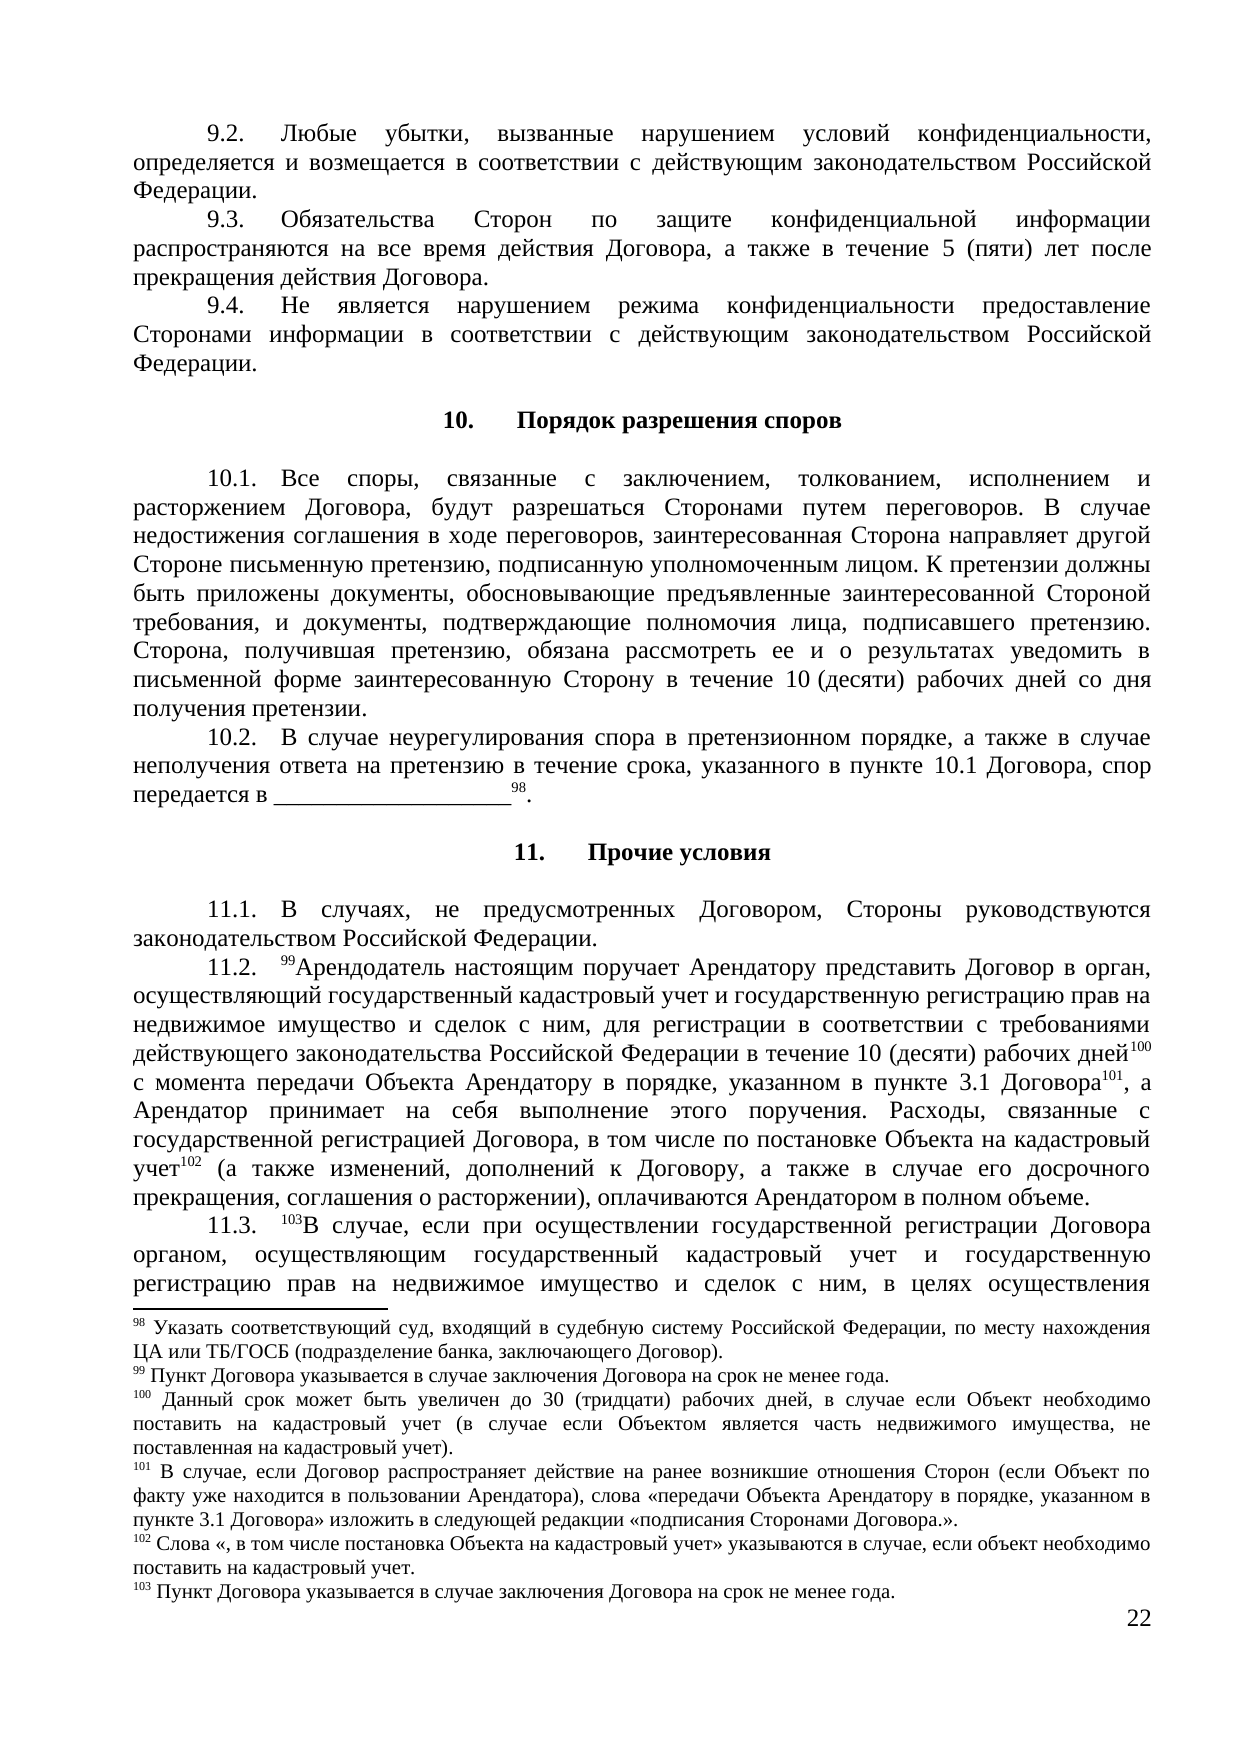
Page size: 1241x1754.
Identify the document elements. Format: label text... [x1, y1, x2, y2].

list В случае неурегулирования спора в претензионном порядке, а также в случае неполучения ответа на претензию в течение срока, указанного в пункте 10.1 Договора, спор передается в ___________________. [133, 722, 1152, 808]
list Прочие условия [133, 837, 1152, 866]
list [133, 1211, 1152, 1297]
list Обязательства Сторон по защите конфиденциальной информации распространяются на все время действия Договора, а также в течение 5 (пяти) лет после прекращения действия Договора. [133, 204, 1152, 291]
list В случаях, не предусмотренных Договором, Стороны руководствуются законодательством Российской Федерации. [133, 894, 1152, 952]
list Не является нарушением режима конфиденциальности предоставление Сторонами информации в соответствии с действующим законодательством Российской Федерации. [133, 291, 1152, 377]
list Арендодатель настоящим поручает Арендатору представить Договор в орган, осуществляющий государственный кадастровый учет и государственную регистрацию прав на недвижимое имущество и сделок с ним, для регистрации в соответствии с требованиями действующего законодательства Российской Федерации в течение 10 (десяти) рабочих дней с момента передачи Объекта Арендатору в порядке, указанном в пункте 3.1 Договора, а Арендатор принимает на себя выполнение этого поручения. Расходы, связанные с государственной регистрацией Договора, в том числе по постановке Объекта на кадастровый учет (а также изменений, дополнений к Договору, а также в случае его досрочного прекращения, соглашения о расторжении), оплачиваются Арендатором в полном объеме. [133, 952, 1152, 1211]
list Любые убытки, вызванные нарушением условий конфиденциальности, определяется и возмещается в соответствии с действующим законодательством Российской Федерации. [133, 118, 1152, 204]
list Порядок разрешения споров [133, 406, 1152, 434]
list Все споры, связанные с заключением, толкованием, исполнением и расторжением Договора, будут разрешаться Сторонами путем переговоров. В случае недостижения соглашения в ходе переговоров, заинтересованная Сторона направляет другой Стороне письменную претензию, подписанную уполномоченным лицом. К претензии должны быть приложены документы, обосновывающие предъявленные заинтересованной Стороной требования, и документы, подтверждающие полномочия лица, подписавшего претензию. Сторона, получившая претензию, обязана рассмотреть ее и о результатах уведомить в письменной форме заинтересованную Сторону в течение 10 (десяти) рабочих дней со дня получения претензии. [133, 463, 1152, 722]
